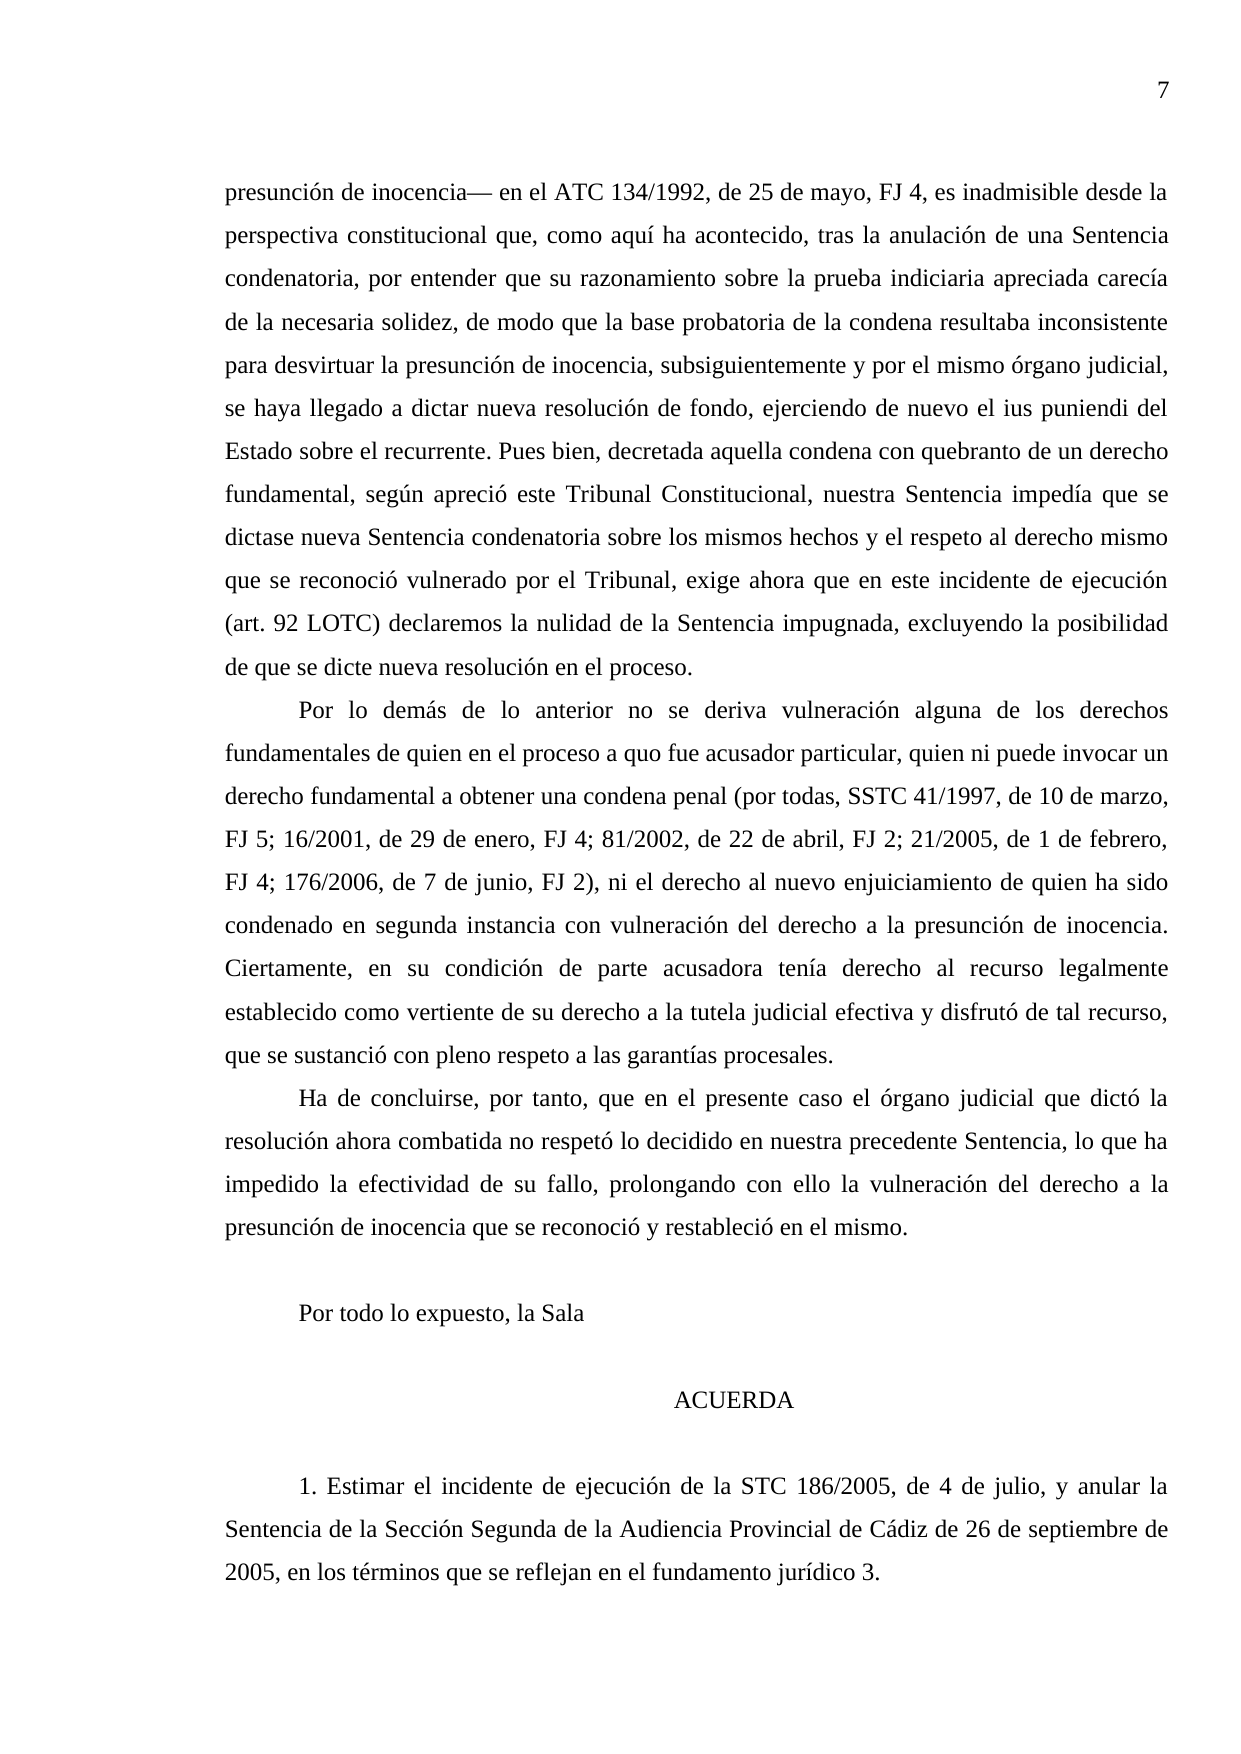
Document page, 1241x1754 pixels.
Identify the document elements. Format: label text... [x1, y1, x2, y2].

text Ha de concluirse, por tanto, que en el presente caso el órgano judicial que dictó la resolución ahora combatida no respetó lo decidido en nuestra precedente Sentencia, lo que ha impedido la efectividad de su fallo, prolongando con ello la vulneración del derecho a la presunción de inocencia que se reconoció y restableció en el mismo. [224, 1083, 1169, 1241]
text Por todo lo expuesto, la Sala [224, 1298, 1169, 1327]
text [224, 177, 1169, 680]
text Por lo demás de lo anterior no se deriva vulneración alguna de los derechos fundamentales de quien en el proceso a quo fue acusador particular, quien ni puede invocar un derecho fundamental a obtener una condena penal (por todas, SSTC 41/1997, de 10 de marzo, FJ 5; 16/2001, de 29 de enero, FJ 4; 81/2002, de 22 de abril, FJ 2; 21/2005, de 1 de febrero, FJ 4; 176/2006, de 7 de junio, FJ 2), ni el derecho al nuevo enjuiciamiento de quien ha sido condenado en segunda instancia con vulneración del derecho a la presunción de inocencia. Ciertamente, en su condición de parte acusadora tenía derecho al recurso legalmente establecido como vertiente de su derecho a la tutela judicial efectiva y disfrutó de tal recurso, que se sustanció con pleno respeto a las garantías procesales. [224, 695, 1169, 1068]
text ACUERDA [224, 1385, 1169, 1413]
text 1. Estimar el incidente de ejecución de la STC 186/2005, de 4 de julio, y anular la Sentencia de la Sección Segunda de la Audiencia Provincial de Cádiz de 26 de septiembre de 2005, en los términos que se reflejan en el fundamento jurídico 3. [224, 1471, 1169, 1586]
